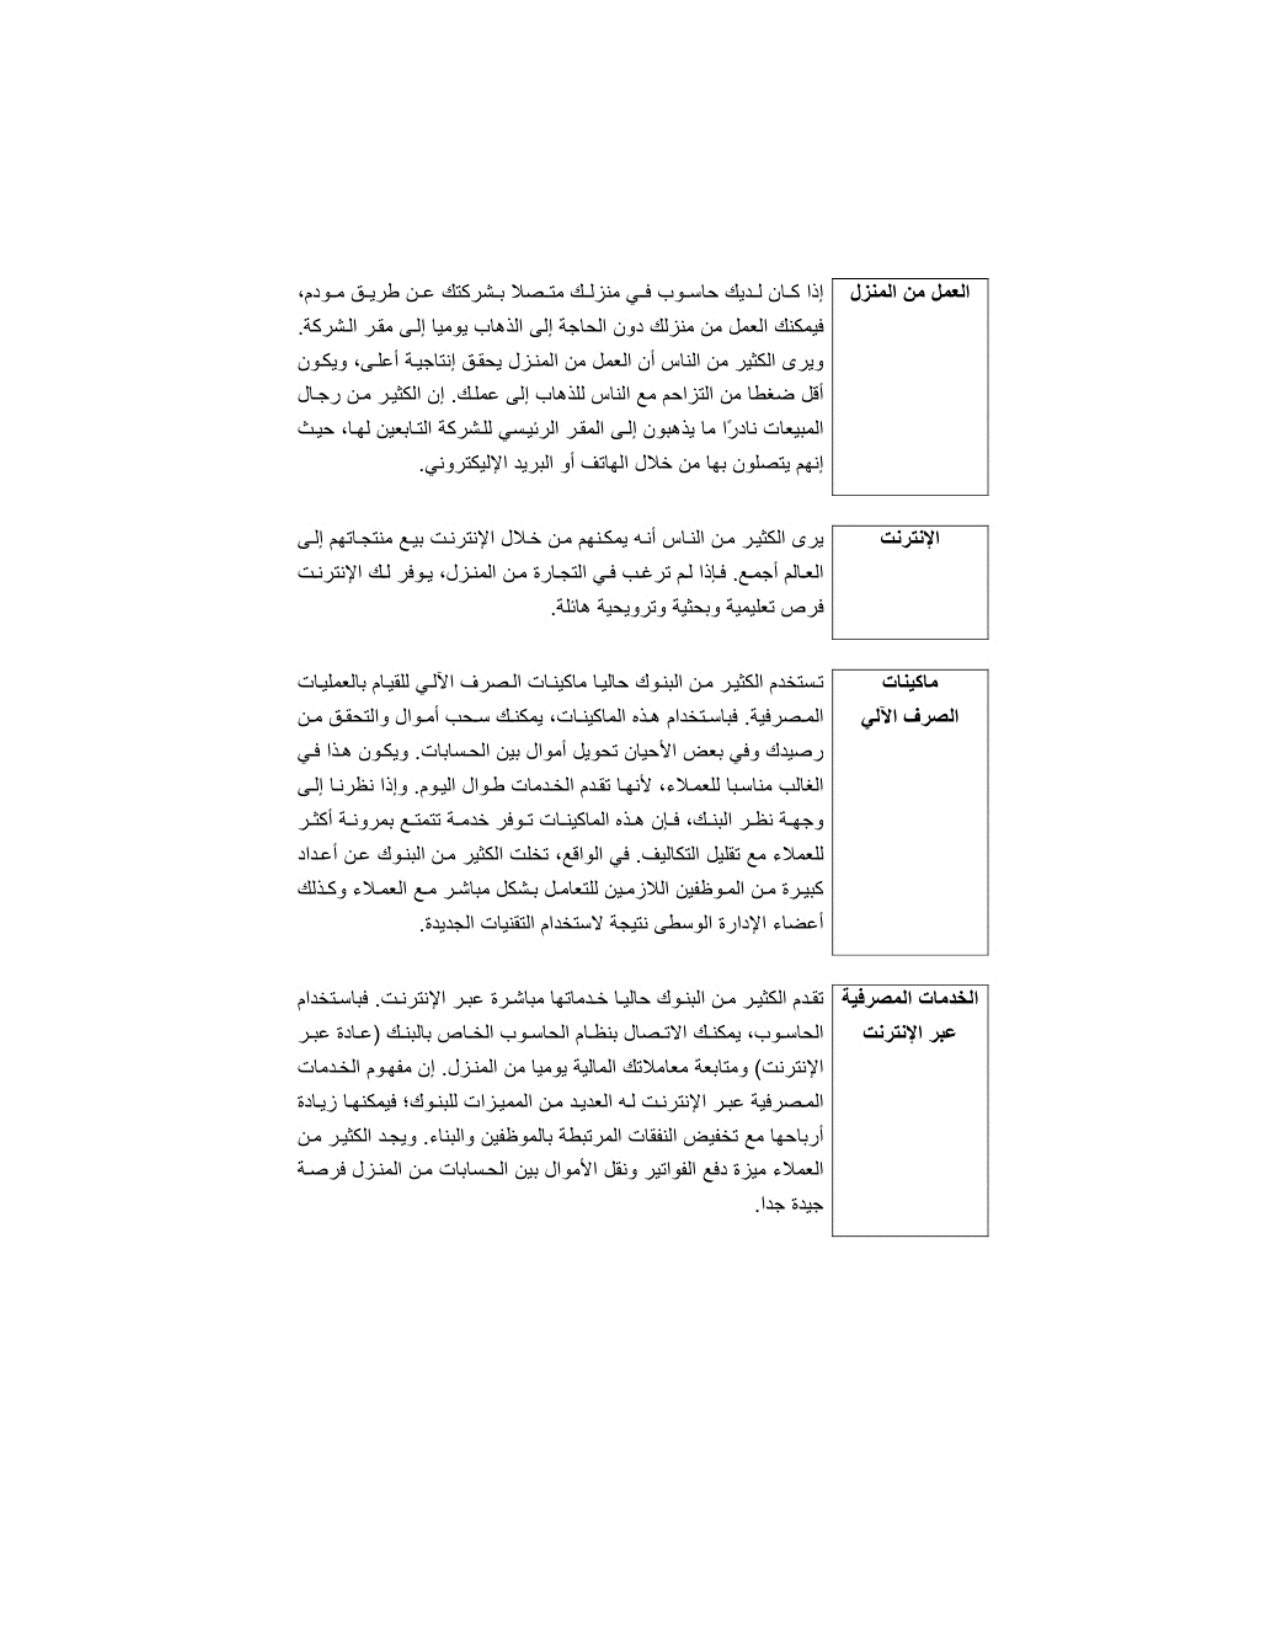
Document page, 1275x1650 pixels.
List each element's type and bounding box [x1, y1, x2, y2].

picture [150, 150, 1125, 1414]
